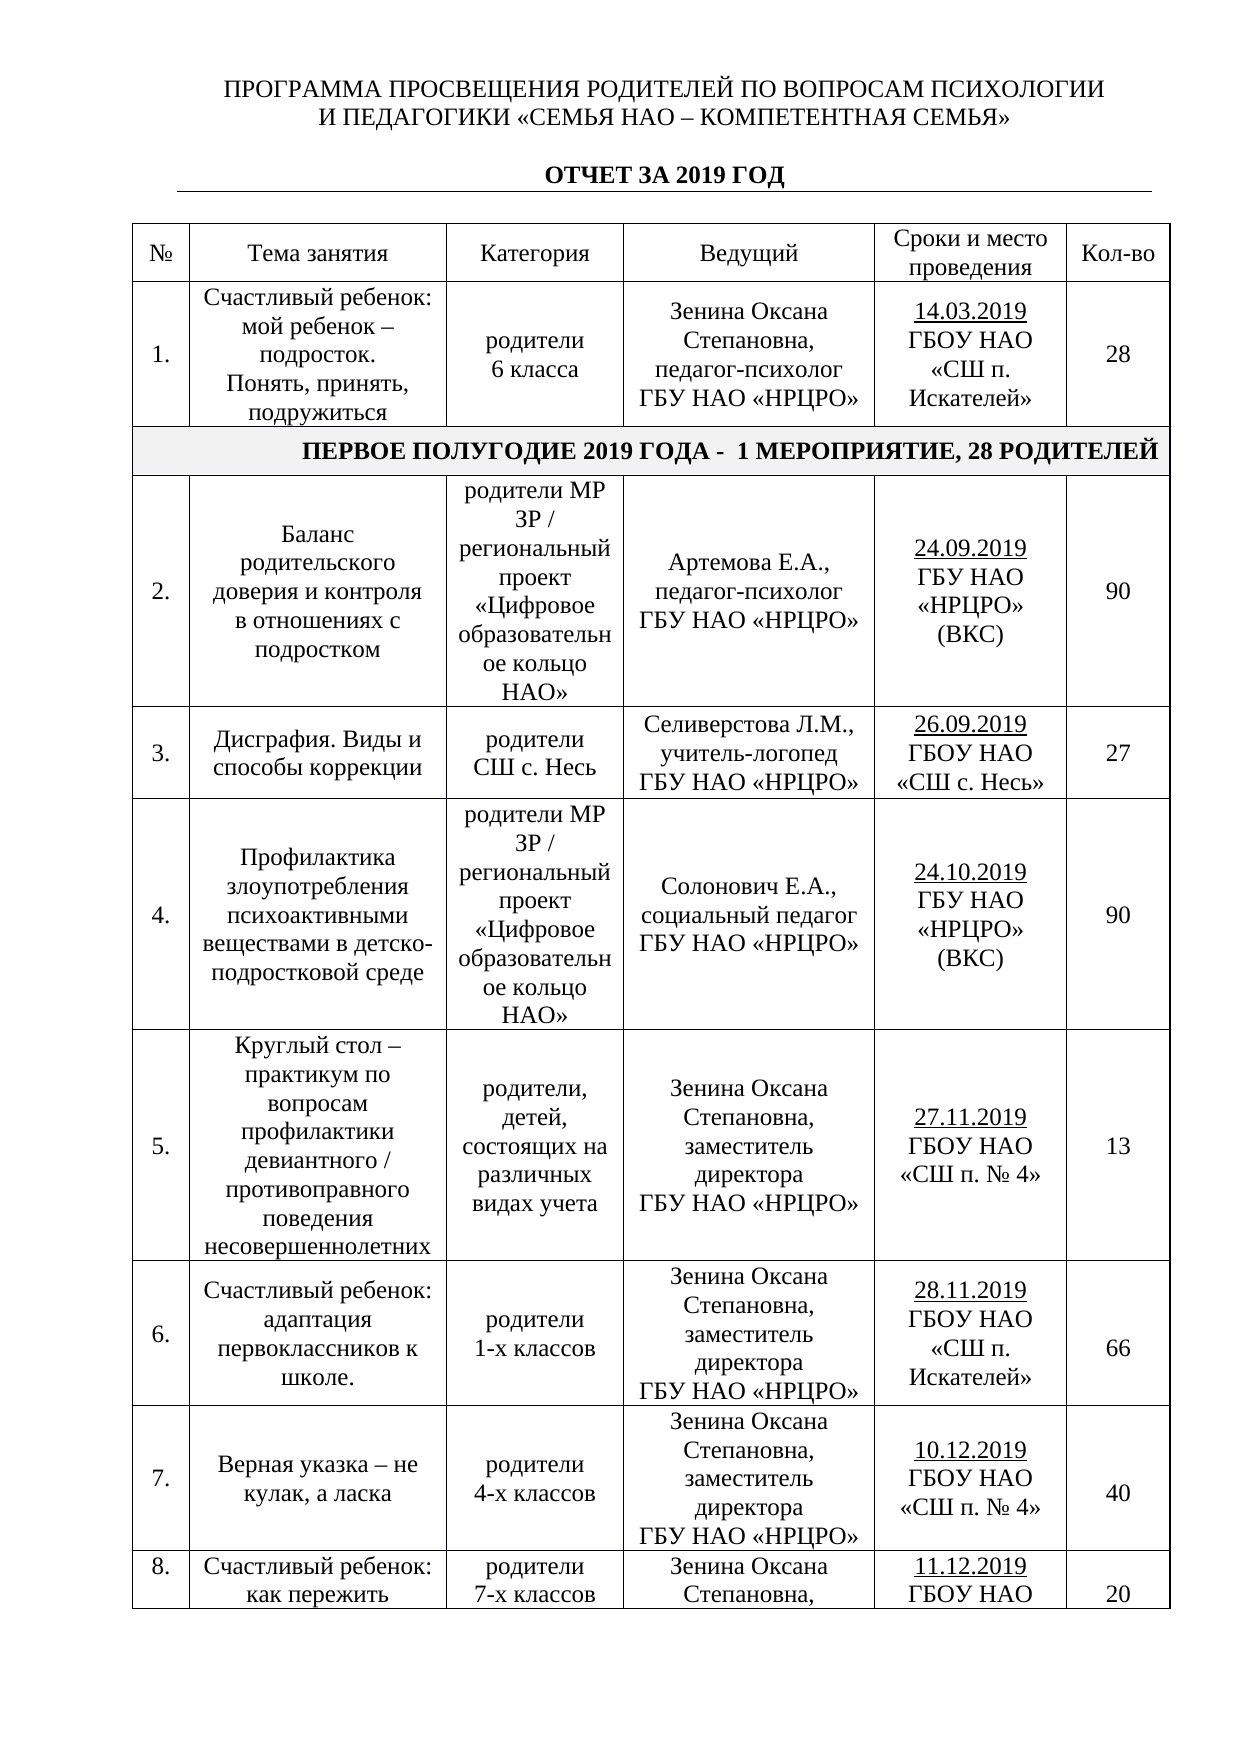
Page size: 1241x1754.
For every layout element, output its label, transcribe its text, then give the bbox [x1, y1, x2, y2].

table_cell Зенина Оксана Степановна, заместитель директора ГБУ НАО «НРЦРО» [624, 1261, 874, 1405]
table_cell Зенина Оксана Степановна, заместитель директора ГБУ НАО «НРЦРО» [624, 1030, 874, 1260]
table_cell 90 [1067, 476, 1169, 706]
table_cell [624, 1551, 874, 1608]
table_cell 26.09.2019 ГБОУ НАО «СШ с. Несь» [875, 707, 1066, 798]
table_cell 14.03.2019 ГБОУ НАО «СШ п. Искателей» [875, 282, 1066, 426]
table_cell Дисграфия. Виды и способы коррекции [190, 707, 446, 798]
table_header № [133, 224, 189, 281]
table_cell 7. [133, 1406, 189, 1550]
table_cell 20 [1067, 1551, 1169, 1608]
table_header Тема занятия [190, 224, 446, 281]
table_cell 66 [1067, 1261, 1169, 1405]
table_cell Круглый стол – практикум по вопросам профилактики девиантного / противоправного поведения несовершеннолетних [190, 1030, 446, 1260]
table_cell родители 4-х классов [447, 1406, 623, 1550]
table_cell 90 [1067, 799, 1169, 1029]
table_cell Солонович Е.А., социальный педагог ГБУ НАО «НРЦРО» [624, 799, 874, 1029]
table_cell 5. [133, 1030, 189, 1260]
table_cell Зенина Оксана Степановна, педагог-психолог ГБУ НАО «НРЦРО» [624, 282, 874, 426]
table_cell 4. [133, 799, 189, 1029]
table_cell ПЕРВОЕ ПОЛУГОДИЕ 2019 ГОДА - 1 МЕРОПРИЯТИЕ, 28 РОДИТЕЛЕЙ [133, 427, 1169, 474]
table_cell 40 [1067, 1406, 1169, 1550]
table_cell 3. [133, 707, 189, 798]
table_cell родители 6 класса [447, 282, 623, 426]
table_cell 28.11.2019 ГБОУ НАО «СШ п. Искателей» [875, 1261, 1066, 1405]
table_cell 13 [1067, 1030, 1169, 1260]
table_header Категория [447, 224, 623, 281]
table_cell 10.12.2019 ГБОУ НАО «СШ п. № 4» [875, 1406, 1066, 1550]
table_cell Счастливый ребенок: адаптация первоклассников к школе. [190, 1261, 446, 1405]
table_cell Счастливый ребенок: мой ребенок – подросток. Понять, принять, подружиться [190, 282, 446, 426]
table_cell 1. [133, 282, 189, 426]
table_cell Артемова Е.А., педагог-психолог ГБУ НАО «НРЦРО» [624, 476, 874, 706]
text ОТЧЕТ ЗА 2019 ГОД [177, 160, 1152, 191]
table_cell Селиверстова Л.М., учитель-логопед ГБУ НАО «НРЦРО» [624, 707, 874, 798]
table_cell Верная указка – не кулак, а ласка [190, 1406, 446, 1550]
table_cell 6. [133, 1261, 189, 1405]
table_cell 8. [133, 1551, 189, 1608]
table_header Сроки и место проведения [875, 224, 1066, 281]
table_cell 2. [133, 476, 189, 706]
table_cell 24.10.2019 ГБУ НАО «НРЦРО» (ВКС) [875, 799, 1066, 1029]
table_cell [190, 1551, 446, 1608]
table_cell родители 1-х классов [447, 1261, 623, 1405]
table_cell Зенина Оксана Степановна, заместитель директора ГБУ НАО «НРЦРО» [624, 1406, 874, 1550]
table_cell родители МР ЗР / региональный проект «Цифровое образовательное кольцо НАО» [447, 799, 623, 1029]
table_cell 27 [1067, 707, 1169, 798]
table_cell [875, 1551, 1066, 1608]
table_cell 28 [1067, 282, 1169, 426]
table_header Ведущий [624, 224, 874, 281]
table_cell родители СШ с. Несь [447, 707, 623, 798]
table_cell Профилактика злоупотребления психоактивными веществами в детско-подростковой среде [190, 799, 446, 1029]
table_cell Баланс родительского доверия и контроля в отношениях с подростком [190, 476, 446, 706]
table_cell родители МР ЗР / региональный проект «Цифровое образовательное кольцо НАО» [447, 476, 623, 706]
table_header Кол-во [1067, 224, 1169, 281]
table_cell 24.09.2019 ГБУ НАО «НРЦРО» (ВКС) [875, 476, 1066, 706]
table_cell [447, 1551, 623, 1608]
table_cell 27.11.2019 ГБОУ НАО «СШ п. № 4» [875, 1030, 1066, 1260]
table_cell родители, детей, состоящих на различных видах учета [447, 1030, 623, 1260]
